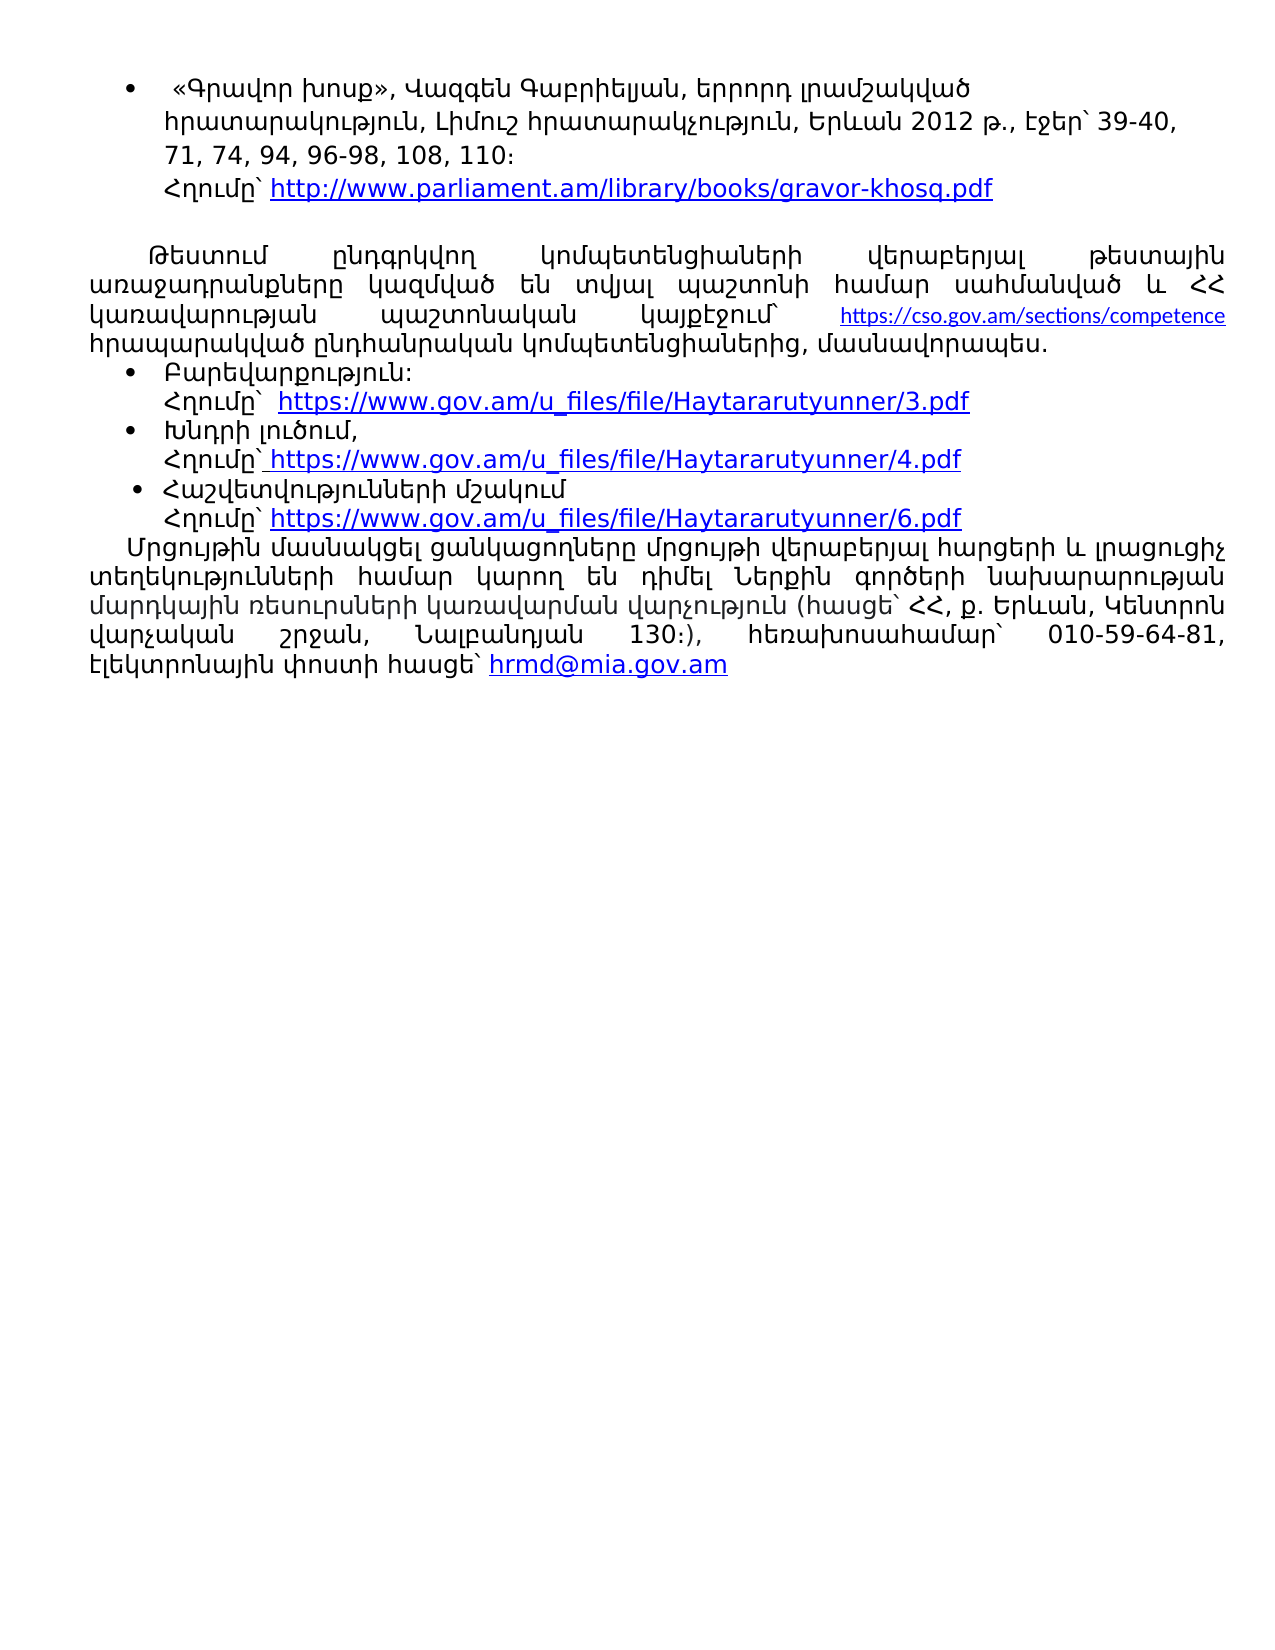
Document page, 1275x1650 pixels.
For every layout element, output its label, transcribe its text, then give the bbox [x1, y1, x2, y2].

list Խնդրի լուծում, [126, 417, 1226, 446]
text Մրցույթին մասնակցել ցանկացողները մրցույթի վերաբերյալ հարցերի և լրացուցիչ տեղեկությունների համար կարող են դիմել Ներքին գործերի նախարարության մարդկային ռեսուրսների կառավարման վարչություն (հասցե՝ ՀՀ, ք. Երևան, Կենտրոն վարչական շրջան, Նալբանդյան 130։), հեռախոսահամար՝ 010-59-64-81, էլեկտրոնային փոստի հասցե՝ hrmd@mia.gov.am [89, 533, 1226, 679]
list «Գրավոր խոսք», Վազգեն Գաբրիելյան, երրորդ լրամշակված հրատարակություն, Լիմուշ հրատարակչություն, Երևան 2012 թ., էջեր՝ 39-40, 71, 74, 94, 96-98, 108, 110։ [126, 74, 1226, 170]
text Հղումը՝ https://www.gov.am/u_files/file/Haytararutyunner/3.pdf [89, 387, 1226, 417]
text Հղումը՝ https://www.gov.am/u_files/file/Haytararutyunner/6.pdf [89, 504, 1226, 533]
text Հղումը՝ https://www.gov.am/u_files/file/Haytararutyunner/4.pdf [89, 446, 1226, 475]
list Հղումը՝ http://www.parliament.am/library/books/gravor-khosq.pdf [164, 174, 1226, 204]
text Թեստում ընդգրկվող կոմպետենցիաների վերաբերյալ թեստային առաջադրանքները կազմված են տվյալ պաշտոնի համար սահմանված և ՀՀ կառավարության պաշտոնական կայքէջում՝ https://cso.gov.am/sections/competence հրապարակված ընդհանրական կոմպետենցիաներից, մասնավորապես. [89, 242, 1226, 358]
list Հաշվետվությունների մշակում [133, 475, 1226, 504]
list Բարեվարքություն: [126, 358, 1226, 387]
